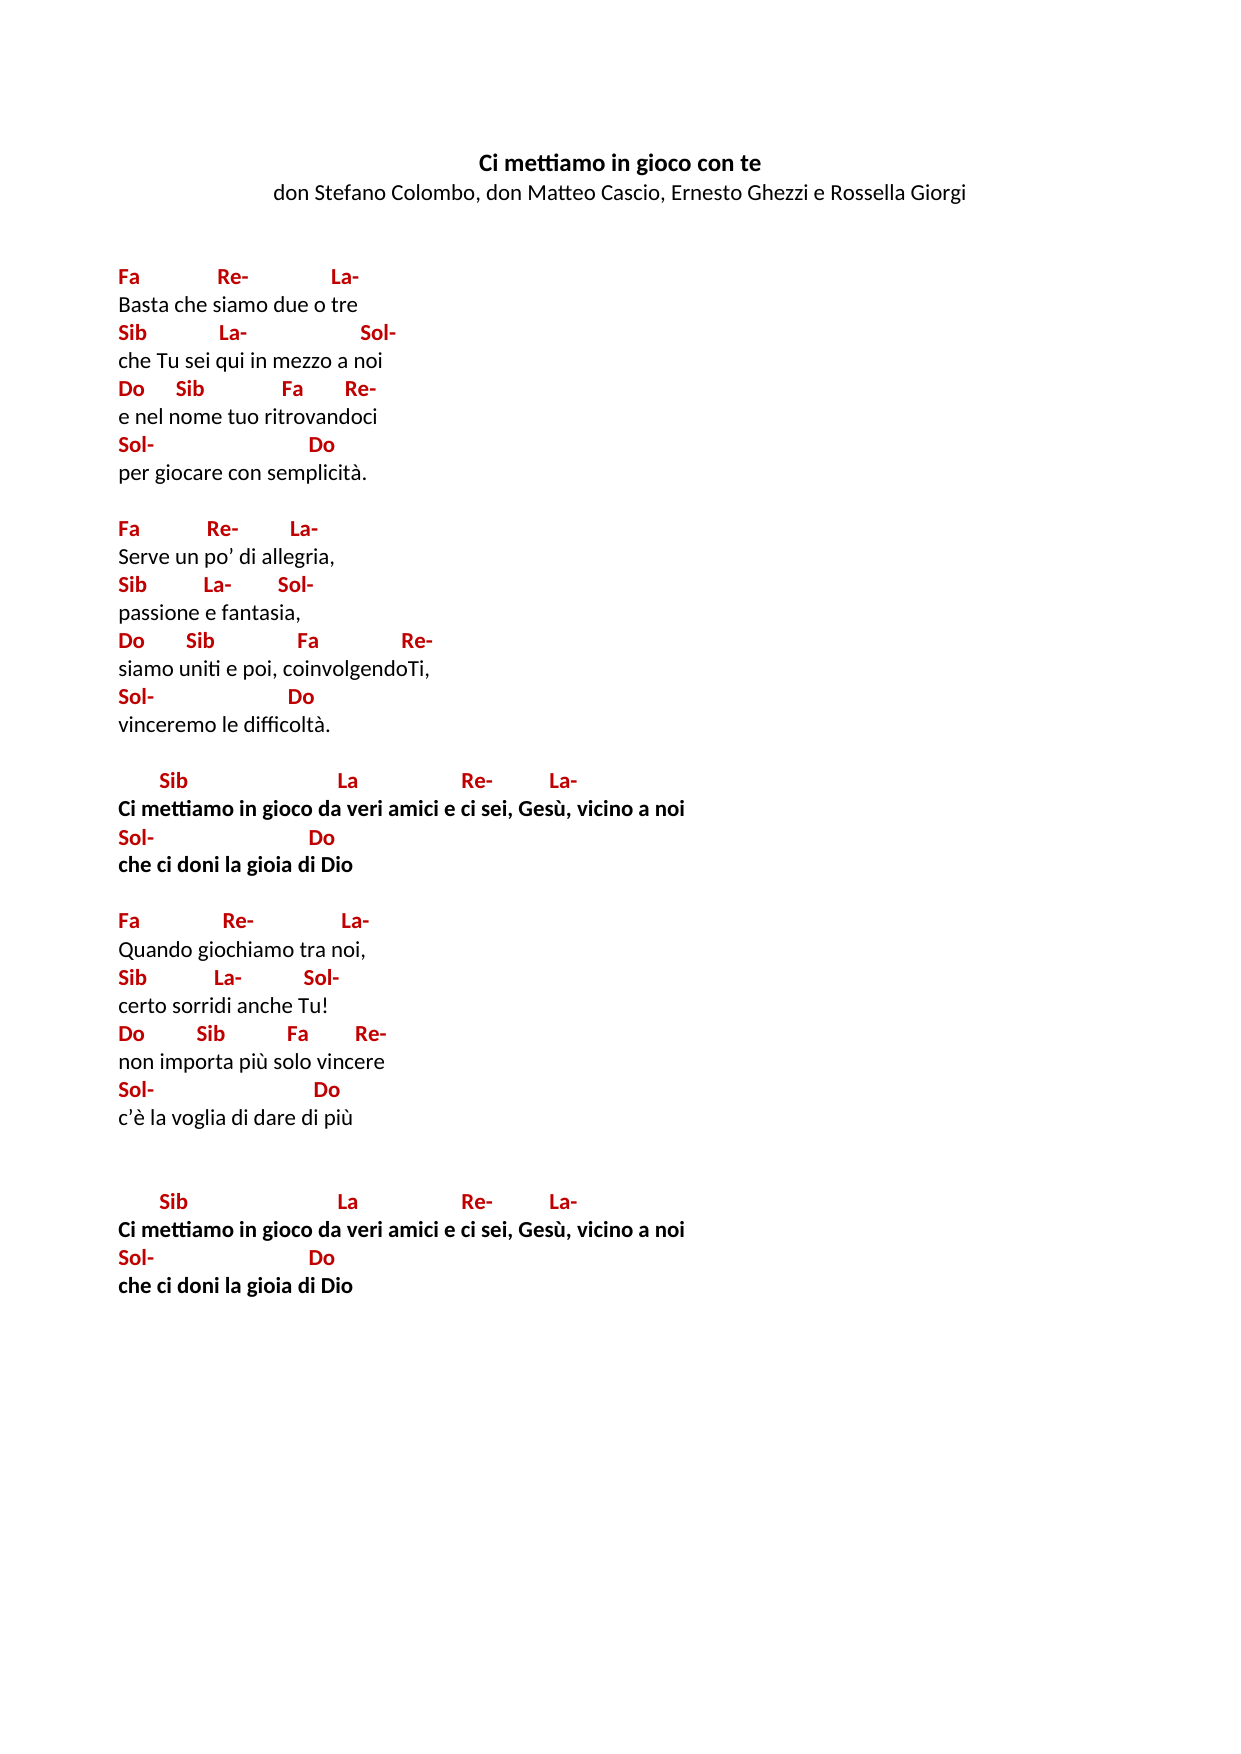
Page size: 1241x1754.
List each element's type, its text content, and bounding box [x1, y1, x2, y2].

text vinceremo le difficoltà. [118, 711, 1122, 738]
text Sib La- Sol- [118, 963, 1122, 991]
text e nel nome tuo ritrovandoci [118, 402, 1122, 430]
text Fa Re- La- [118, 907, 1122, 935]
text Fa Re- La- [118, 514, 1122, 542]
text Do Sib Fa Re- [118, 626, 1122, 654]
text Sib La- Sol- [118, 318, 1122, 346]
text Ci mettiamo in gioco da veri amici e ci sei, Gesù, vicino a noi [118, 794, 1122, 823]
text Basta che siamo due o tre [118, 290, 1122, 318]
text Serve un po’ di allegria, [118, 542, 1122, 570]
text c’è la voglia di dare di più [118, 1103, 1122, 1131]
text Sol- Do [118, 823, 1122, 851]
text che ci doni la gioia di Dio [118, 1271, 1122, 1299]
text Ci mettiamo in gioco con te [118, 148, 1122, 178]
text don Stefano Colombo, don Matteo Cascio, Ernesto Ghezzi e Rossella Giorgi [118, 178, 1122, 206]
text non importa più solo vincere [118, 1047, 1122, 1075]
text Quando giochiamo tra noi, [118, 935, 1122, 963]
text Sib La Re- La- [118, 1187, 1122, 1215]
text che ci doni la gioia di Dio [118, 851, 1122, 879]
text Fa Re- La- [118, 262, 1122, 290]
text siamo uniti e poi, coinvolgendoTi, [118, 654, 1122, 682]
text Ci mettiamo in gioco da veri amici e ci sei, Gesù, vicino a noi [118, 1215, 1122, 1243]
text passione e fantasia, [118, 598, 1122, 626]
text Sib La Re- La- [118, 767, 1122, 794]
text Do Sib Fa Re- [118, 1019, 1122, 1047]
text Sol- Do [118, 682, 1122, 711]
text certo sorridi anche Tu! [118, 991, 1122, 1019]
text Sol- Do [118, 430, 1122, 458]
text che Tu sei qui in mezzo a noi [118, 346, 1122, 374]
text Sol- Do [118, 1243, 1122, 1271]
text Do Sib Fa Re- [118, 374, 1122, 402]
text per giocare con semplicità. [118, 458, 1122, 486]
text Sol- Do [118, 1075, 1122, 1103]
text Sib La- Sol- [118, 570, 1122, 598]
